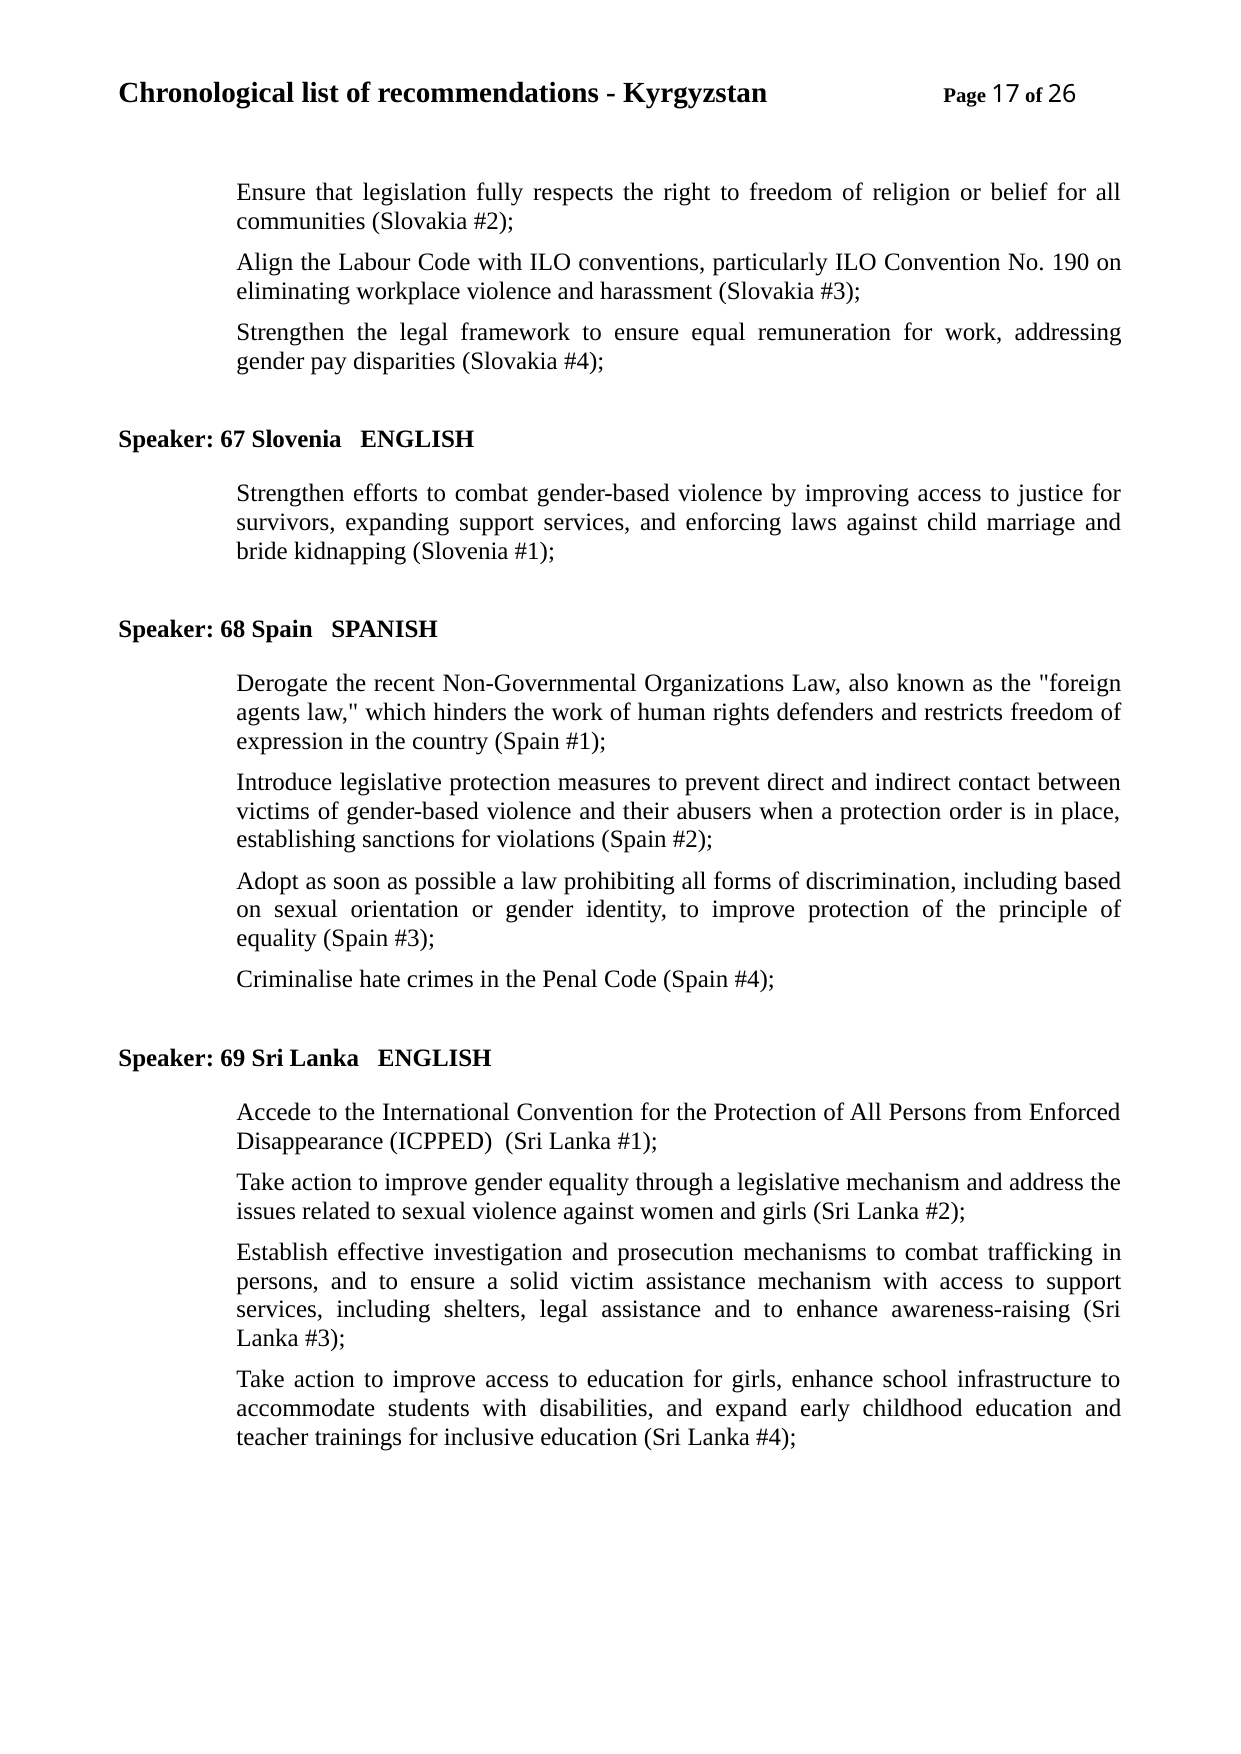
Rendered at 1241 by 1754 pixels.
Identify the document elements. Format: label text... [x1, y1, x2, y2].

text Adopt as soon as possible a law prohibiting all forms of discrimination, including based on sexual orientation or gender identity, to improve protection of the principle of equality (Spain #3); [236, 866, 1122, 952]
text Establish effective investigation and prosecution mechanisms to combat trafficking in persons, and to ensure a solid victim assistance mechanism with access to support services, including shelters, legal assistance and to enhance awareness-raising (Sri Lanka #3); [236, 1237, 1122, 1352]
text Derogate the recent Non-Governmental Organizations Law, also known as the "foreign agents law," which hinders the work of human rights defenders and restricts freedom of expression in the country (Spain #1); [236, 668, 1122, 754]
text Speaker: 68 Spain SPANISH [118, 614, 1122, 643]
text Criminalise hate crimes in the Penal Code (Spain #4); [236, 964, 1122, 993]
text Align the Labour Code with ILO conventions, particularly ILO Convention No. 190 on eliminating workplace violence and harassment (Slovakia #3); [236, 247, 1122, 304]
text Ensure that legislation fully respects the right to freedom of religion or belief for all communities (Slovakia #2); [236, 177, 1122, 234]
text Accede to the International Convention for the Protection of All Persons from Enforced Disappearance (ICPPED) (Sri Lanka #1); [236, 1097, 1122, 1154]
text Speaker: 67 Slovenia ENGLISH [118, 424, 1122, 453]
text Introduce legislative protection measures to prevent direct and indirect contact between victims of gender-based violence and their abusers when a protection order is in place, establishing sanctions for violations (Spain #2); [236, 767, 1122, 853]
text Strengthen efforts to combat gender-based violence by improving access to justice for survivors, expanding support services, and enforcing laws against child marriage and bride kidnapping (Slovenia #1); [236, 478, 1122, 564]
text Take action to improve gender equality through a legislative mechanism and address the issues related to sexual violence against women and girls (Sri Lanka #2); [236, 1167, 1122, 1224]
text Take action to improve access to education for girls, enhance school infrastructure to accommodate students with disabilities, and expand early childhood education and teacher trainings for inclusive education (Sri Lanka #4); [236, 1364, 1122, 1451]
text Speaker: 69 Sri Lanka ENGLISH [118, 1043, 1122, 1072]
text Strengthen the legal framework to ensure equal remuneration for work, addressing gender pay disparities (Slovakia #4); [236, 317, 1122, 374]
